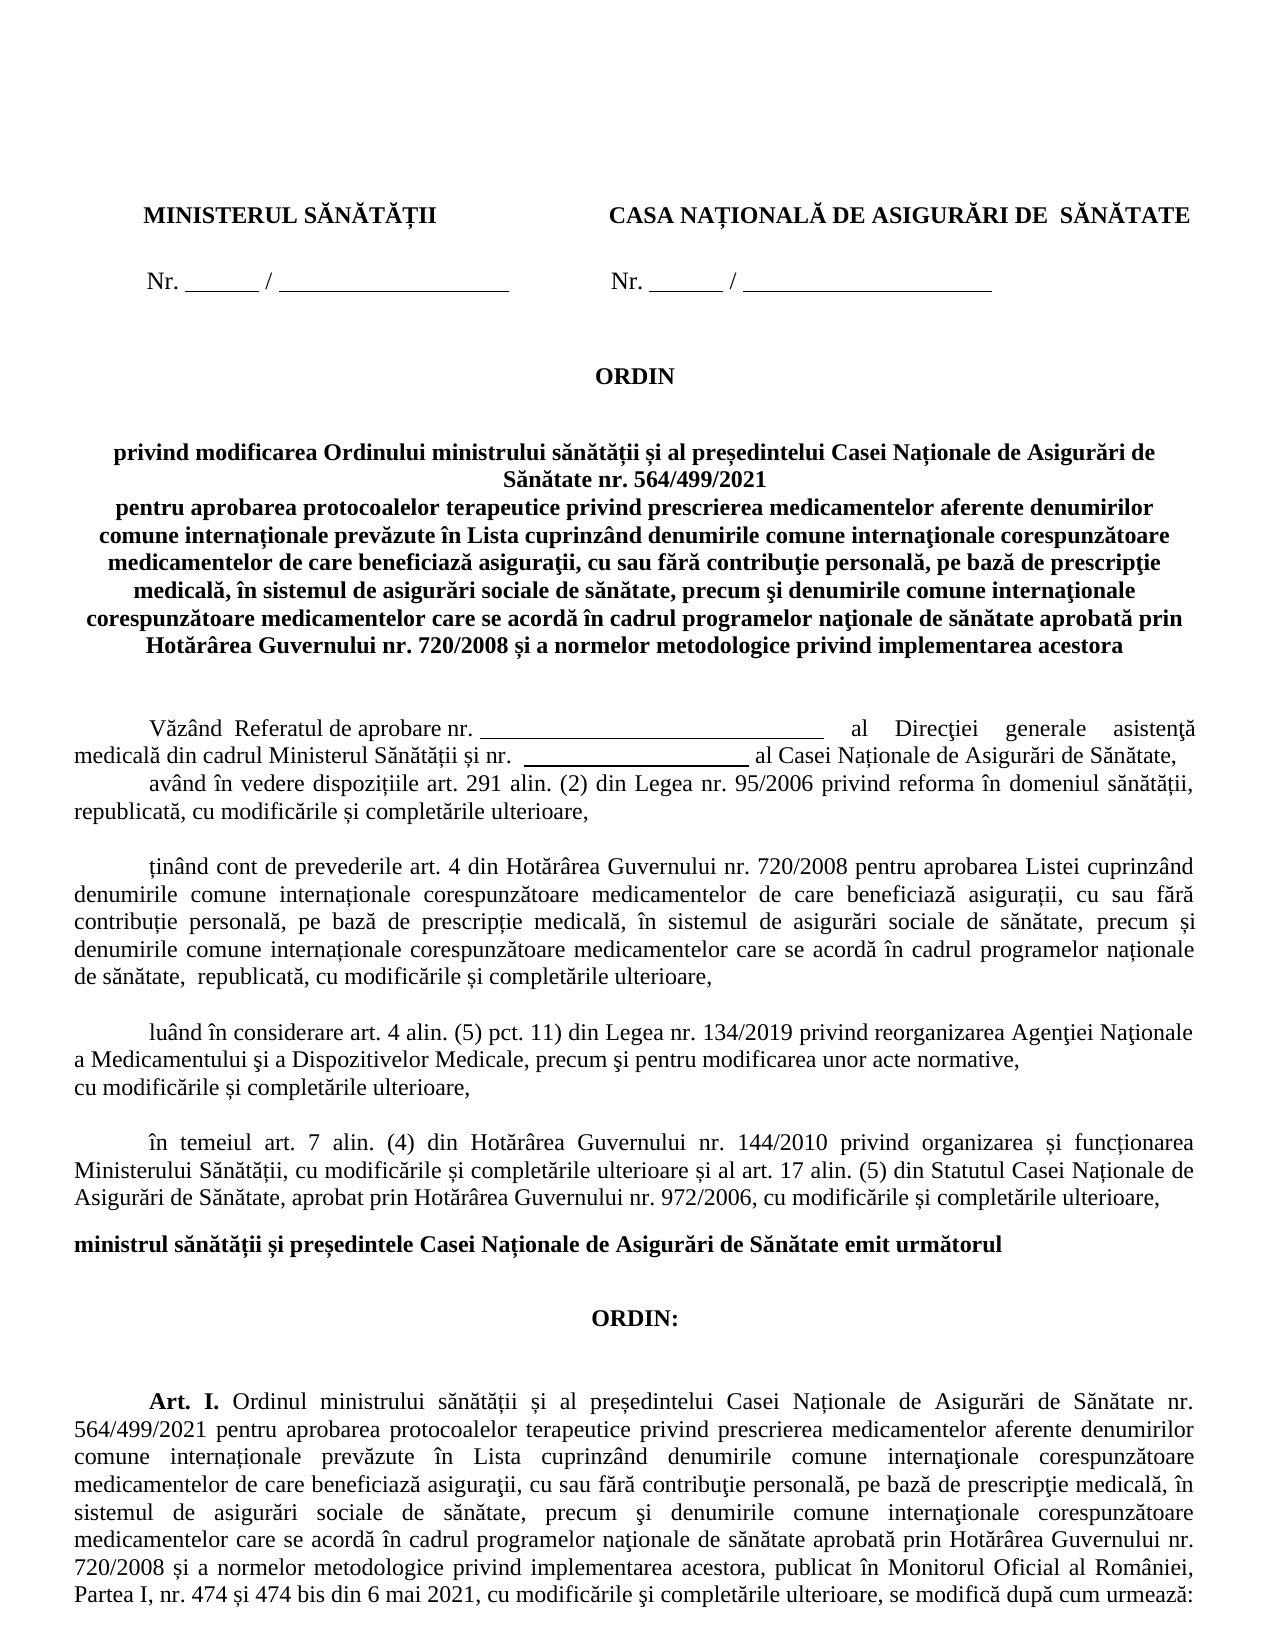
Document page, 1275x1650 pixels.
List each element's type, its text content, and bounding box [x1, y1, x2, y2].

text ținând cont de prevederile art. 4 din Hotărârea Guvernului nr. 720/2008 pentru aprobarea Listei cuprinzând denumirile comune internaționale corespunzătoare medicamentelor de care beneficiază asigurații, cu sau fără contribuție personală, pe bază de prescripție medicală, în sistemul de asigurări sociale de sănătate, precum și denumirile comune internaționale corespunzătoare medicamentelor care se acordă în cadrul programelor naționale de sănătate, republicată, cu modificările și completările ulterioare, [74, 852, 1196, 990]
text pentru aprobarea protocoalelor terapeutice privind prescrierea medicamentelor aferente denumirilor comune internaționale prevăzute în Lista cuprinzând denumirile comune internaţionale corespunzătoare medicamentelor de care beneficiază asiguraţii, cu sau fără contribuţie personală, pe bază de prescripţie medicală, în sistemul de asigurări sociale de sănătate, precum şi denumirile comune internaţionale corespunzătoare medicamentelor care se acordă în cadrul programelor naţionale de sănătate aprobată prin Hotărârea Guvernului nr. 720/2008 și a normelor metodologice privind implementarea acestora [74, 493, 1196, 659]
table_header MINISTERUL SĂNĂTĂȚII Nr. / [66, 201, 524, 299]
text Art. I. Ordinul ministrului sănătății și al președintelui Casei Naționale de Asigurări de Sănătate nr. 564/499/2021 pentru aprobarea protocoalelor terapeutice privind prescrierea medicamentelor aferente denumirilor comune internaționale prevăzute în Lista cuprinzând denumirile comune internaţionale corespunzătoare medicamentelor de care beneficiază asiguraţii, cu sau fără contribuţie personală, pe bază de prescripţie medicală, în sistemul de asigurări sociale de sănătate, precum şi denumirile comune internaţionale corespunzătoare medicamentelor care se acordă în cadrul programelor naţionale de sănătate aprobată prin Hotărârea Guvernului nr. 720/2008 și a normelor metodologice privind implementarea acestora, publicat în Monitorul Oficial al României, Partea I, nr. 474 și 474 bis din 6 mai 2021, cu modificările şi completările ulterioare, se modifică după cum urmează: [74, 1387, 1196, 1608]
text privind modificarea Ordinului ministrului sănătății și al președintelui Casei Naționale de Asigurări de Sănătate nr. 564/499/2021 [74, 438, 1196, 493]
text în temeiul art. 7 alin. (4) din Hotărârea Guvernului nr. 144/2010 privind organizarea și funcționarea Ministerului Sănătății, cu modificările și completările ulterioare și al art. 17 alin. (5) din Statutul Casei Naționale de Asigurări de Sănătate, aprobat prin Hotărârea Guvernului nr. 972/2006, cu modificările și completările ulterioare, [74, 1128, 1196, 1211]
text ORDIN [74, 362, 1196, 390]
text ORDIN: [74, 1304, 1196, 1332]
text cu modificările și completările ulterioare, [74, 1073, 1196, 1100]
text luând în considerare art. 4 alin. (5) pct. 11) din Legea nr. 134/2019 privind reorganizarea Agenţiei Naţionale a Medicamentului şi a Dispozitivelor Medicale, precum şi pentru modificarea unor acte normative, [74, 1018, 1196, 1073]
text ministrul sănătății și președintele Casei Naționale de Asigurări de Sănătate emit următorul [74, 1230, 1196, 1258]
text Văzând Referatul de aprobare nr. al Direcţiei generale asistenţă medicală din cadrul Ministerul Sănătății și nr. al Casei Naționale de Asigurări de Sănătate, [74, 714, 1196, 769]
table_header CASA NAȚIONALĂ DE ASIGURĂRI DE SĂNĂTATE Nr. / [524, 201, 1203, 299]
text având în vedere dispozițiile art. 291 alin. (2) din Legea nr. 95/2006 privind reforma în domeniul sănătății, republicată, cu modificările și completările ulterioare, [74, 769, 1196, 824]
